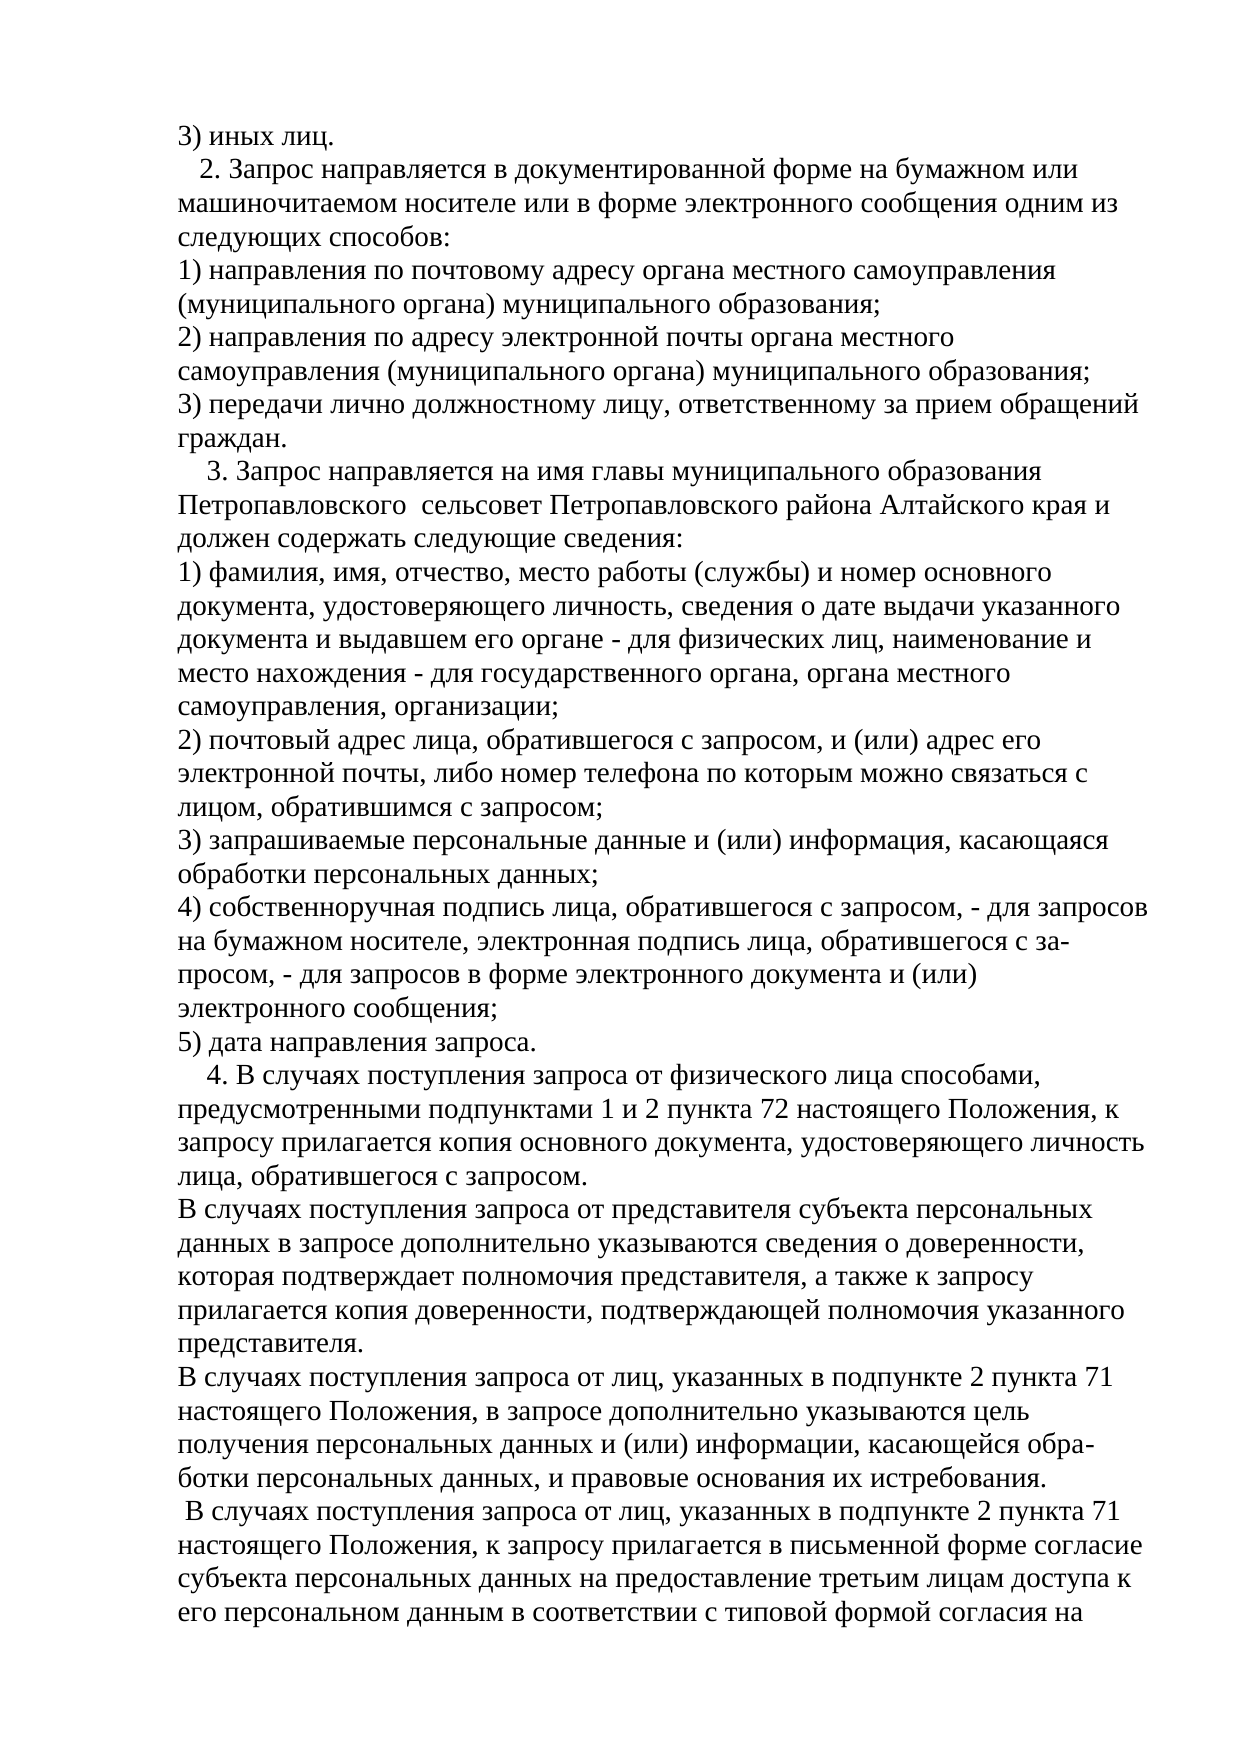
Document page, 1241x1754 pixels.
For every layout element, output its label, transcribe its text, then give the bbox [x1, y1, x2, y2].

text 3) запрашиваемые персональные данные и (или) информация, касающаяся обработки персональных данных; [177, 822, 1152, 889]
text 3) передачи лично должностному лицу, ответственному за прием обращений граждан. [177, 386, 1152, 453]
text 2. Запрос направляется в документированной форме на бумажном или машиночитаемом носителе или в форме электронного сообщения одним из следующих способов: [177, 152, 1152, 252]
text 2) почтовый адрес лица, обратившегося с запросом, и (или) адрес его электронной почты, либо номер телефона по которым можно связаться с лицом, обратившимся с запросом; [177, 722, 1152, 822]
text 4. В случаях поступления запроса от физического лица способами, предусмотренными подпунктами 1 и 2 пункта 72 настоящего Положения, к запросу прилагается копия основного документа, удостоверяющего личность лица, обратившегося с запросом. [177, 1057, 1152, 1191]
text 3) иных лиц. [177, 118, 1152, 152]
text 5) дата направления запроса. [177, 1024, 1152, 1057]
text 3. Запрос направляется на имя главы муниципального образования Петропавловского сельсовет Петропавловского района Алтайского края и должен содержать следующие сведения: [177, 453, 1152, 554]
text 2) направления по адресу электронной почты органа местного самоуправления (муниципального органа) муниципального образования; [177, 319, 1152, 386]
text 1) фамилия, имя, отчество, место работы (службы) и номер основного документа, удостоверяющего личность, сведения о дате выдачи указанного документа и выдавшем его органе - для физических лиц, наименование и место нахождения - для государственного органа, органа местного самоуправления, организации; [177, 554, 1152, 722]
text В случаях поступления запроса от представителя субъекта персональных данных в запросе дополнительно указываются сведения о доверенности, которая подтверждает полномочия представителя, а также к запросу прилагается копия доверенности, подтверждающей полномочия указанного представителя. [177, 1191, 1152, 1359]
text 4) собственноручная подпись лица, обратившегося с запросом, - для запросов на бумажном носителе, электронная подпись лица, обратившегося с запросом, - для запросов в форме электронного документа и (или) электронного сообщения; [177, 889, 1152, 1024]
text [177, 1493, 1152, 1627]
text 1) направления по почтовому адресу органа местного самоуправления (муниципального органа) муниципального образования; [177, 252, 1152, 319]
text В случаях поступления запроса от лиц, указанных в подпункте 2 пункта 71 настоящего Положения, в запросе дополнительно указываются цель получения персональных данных и (или) информации, касающейся обработки персональных данных, и правовые основания их истребования. [177, 1359, 1152, 1493]
